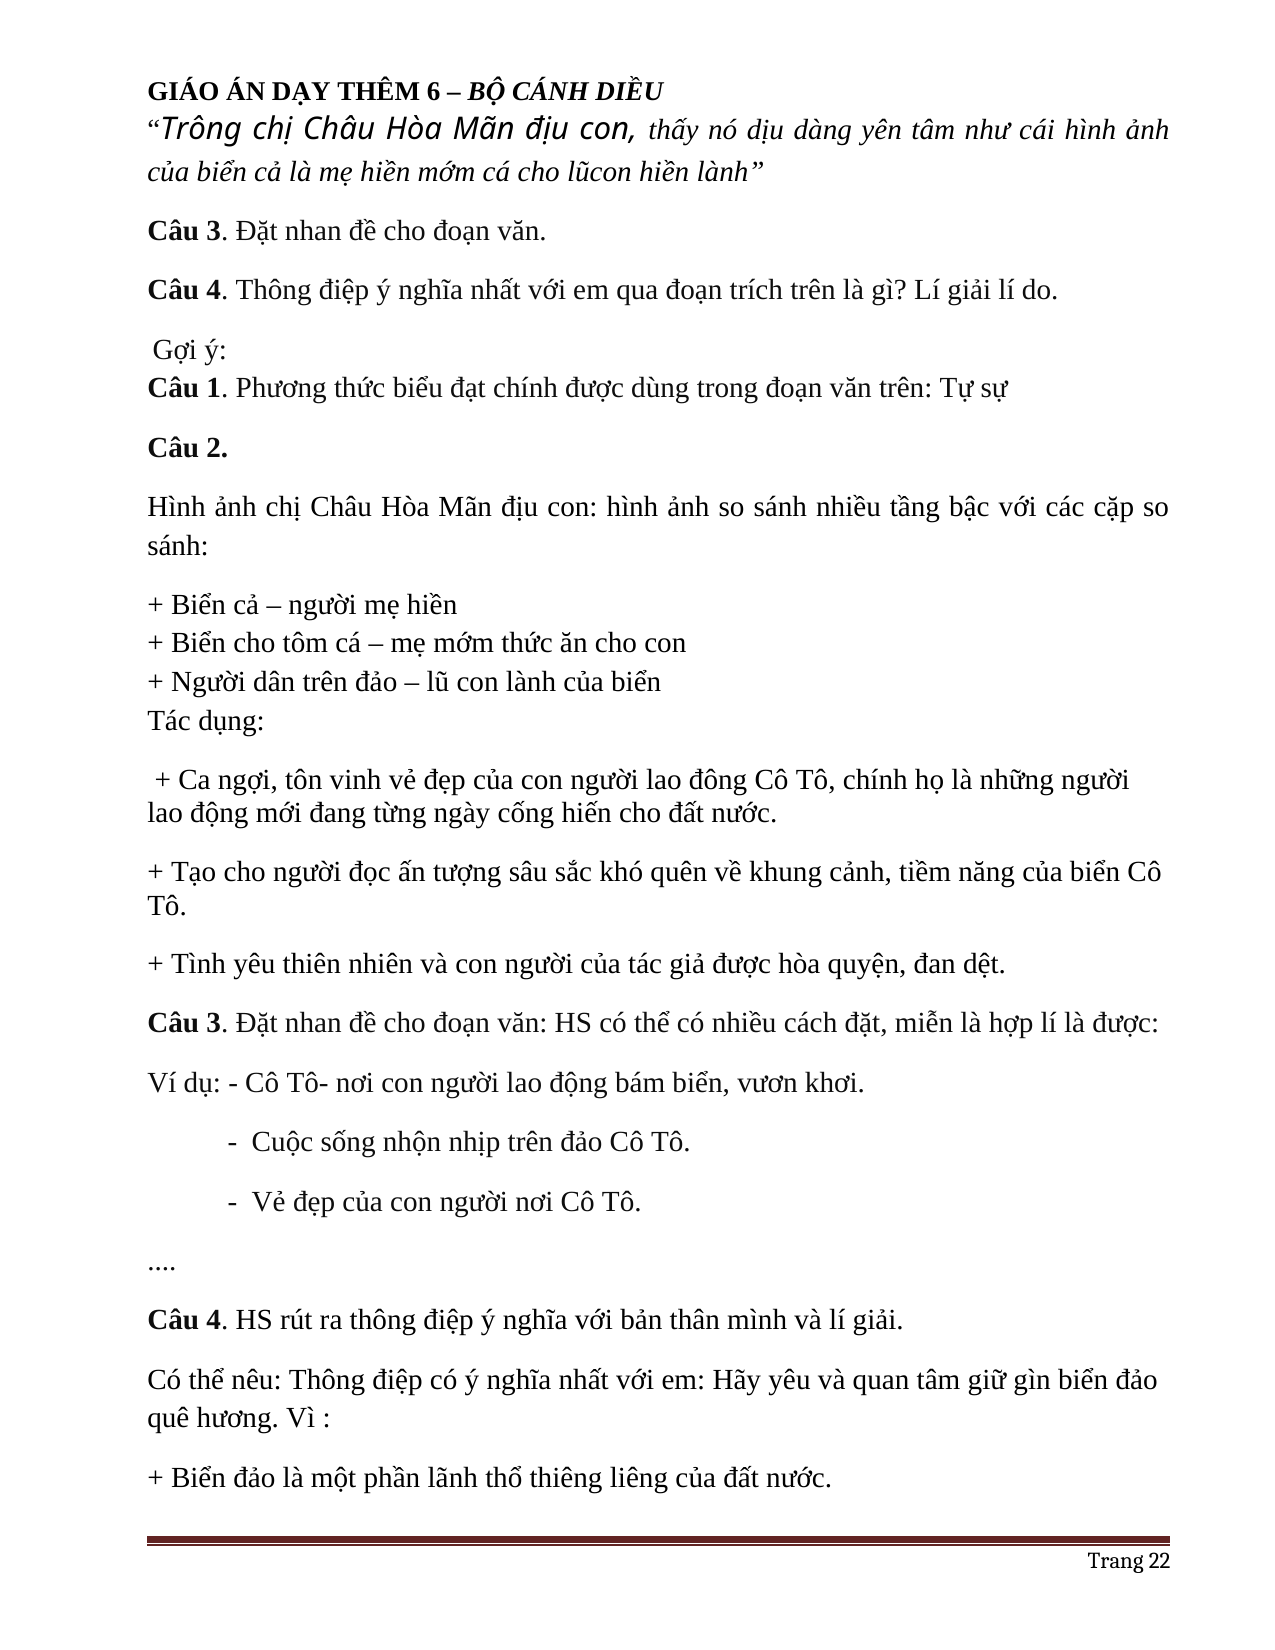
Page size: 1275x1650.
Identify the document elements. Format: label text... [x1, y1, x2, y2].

text + Biển cho tôm cá – mẹ mớm thức ăn cho con [147, 626, 1170, 659]
text Gợi ý: [138, 332, 1170, 365]
text + Tình yêu thiên nhiên và con người của tác giả được hòa quyện, đan dệt. [147, 946, 1170, 980]
text Có thể nêu: Thông điệp có ý nghĩa nhất với em: Hãy yêu và quan tâm giữ gìn biển đảo quê hương. Vì : [147, 1362, 1170, 1434]
text Câu 4. HS rút ra thông điệp ý nghĩa với bản thân mình và lí giải. [147, 1302, 1170, 1336]
text + Biển đảo là một phần lãnh thổ thiêng liêng của đất nước. [147, 1460, 1170, 1493]
text - Cuộc sống nhộn nhịp trên đảo Cô Tô. [147, 1124, 1170, 1158]
text + Người dân trên đảo – lũ con lành của biển [147, 664, 1170, 698]
text + Ca ngợi, tôn vinh vẻ đẹp của con người lao đông Cô Tô, chính họ là những người lao động mới đang từng ngày cống hiến cho đất nước. [147, 762, 1165, 829]
text .... [147, 1243, 1170, 1277]
text Câu 2. [147, 430, 1170, 463]
text Hình ảnh chị Châu Hòa Mãn địu con: hình ảnh so sánh nhiều tầng bậc với các cặp so sánh: [147, 489, 1170, 561]
text + Tạo cho người đọc ấn tượng sâu sắc khó quên về khung cảnh, tiềm năng của biển Cô Tô. [147, 854, 1165, 921]
text Câu 3. Đặt nhan đề cho đoạn văn. [147, 213, 1170, 247]
text - Vẻ đẹp của con người nơi Cô Tô. [147, 1184, 1170, 1217]
text Câu 3. Đặt nhan đề cho đoạn văn: HS có thể có nhiều cách đặt, miễn là hợp lí là được: [147, 1006, 1170, 1039]
text + Biển cả – người mẹ hiền [147, 587, 1170, 621]
text Câu 1. Phương thức biểu đạt chính được dùng trong đoạn văn trên: Tự sự [147, 370, 1170, 404]
text Ví dụ: - Cô Tô- nơi con người lao động bám biển, vươn khơi. [147, 1065, 1170, 1098]
text Câu 4. Thông điệp ý nghĩa nhất với em qua đoạn trích trên là gì? Lí giải lí do. [147, 272, 1170, 306]
text “Trông chị Châu Hòa Mãn địu con, thấy nó dịu dàng yên tâm như cái hình ảnh của biển cả là mẹ hiền mớm cá cho lũcon hiền lành” [147, 106, 1170, 187]
text Tác dụng: [147, 703, 1170, 736]
